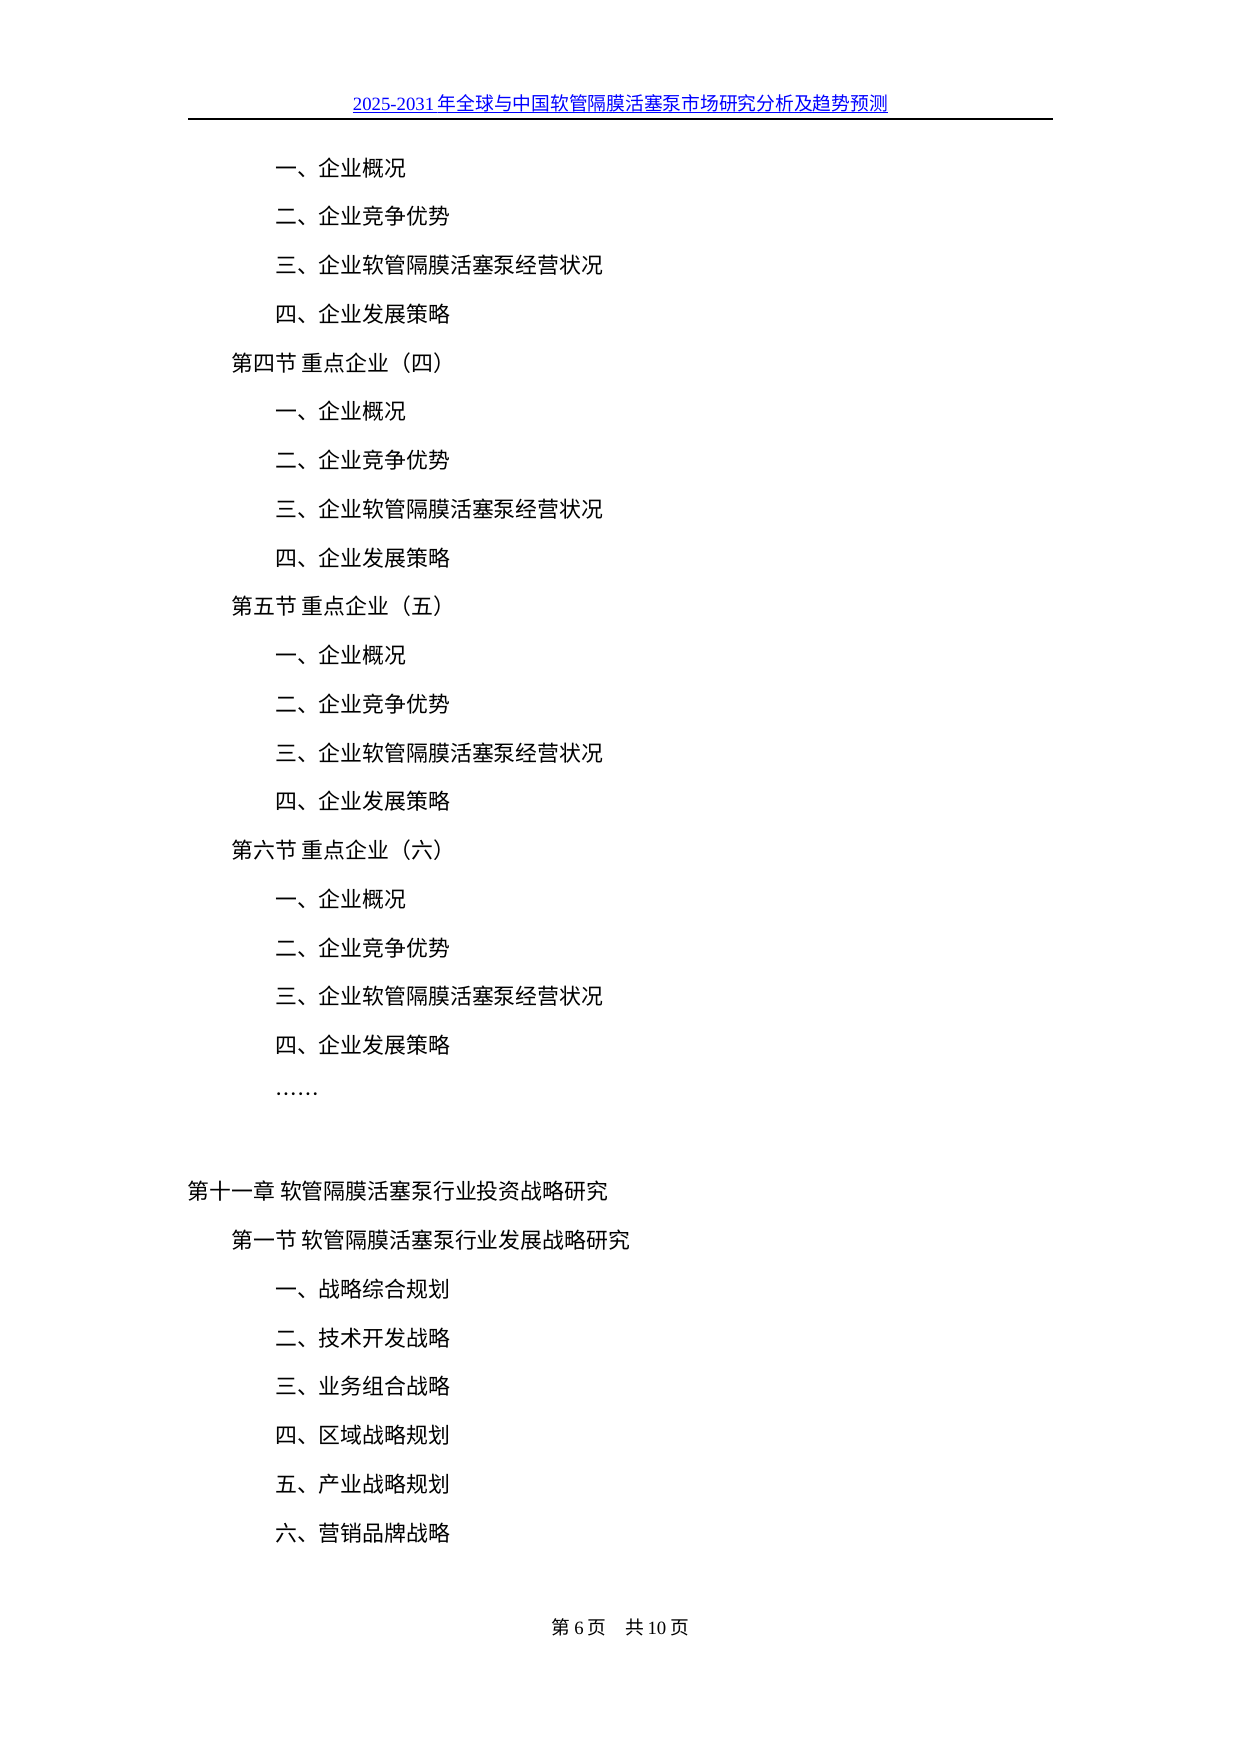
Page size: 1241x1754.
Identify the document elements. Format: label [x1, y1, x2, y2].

text [187, 150, 1053, 1548]
